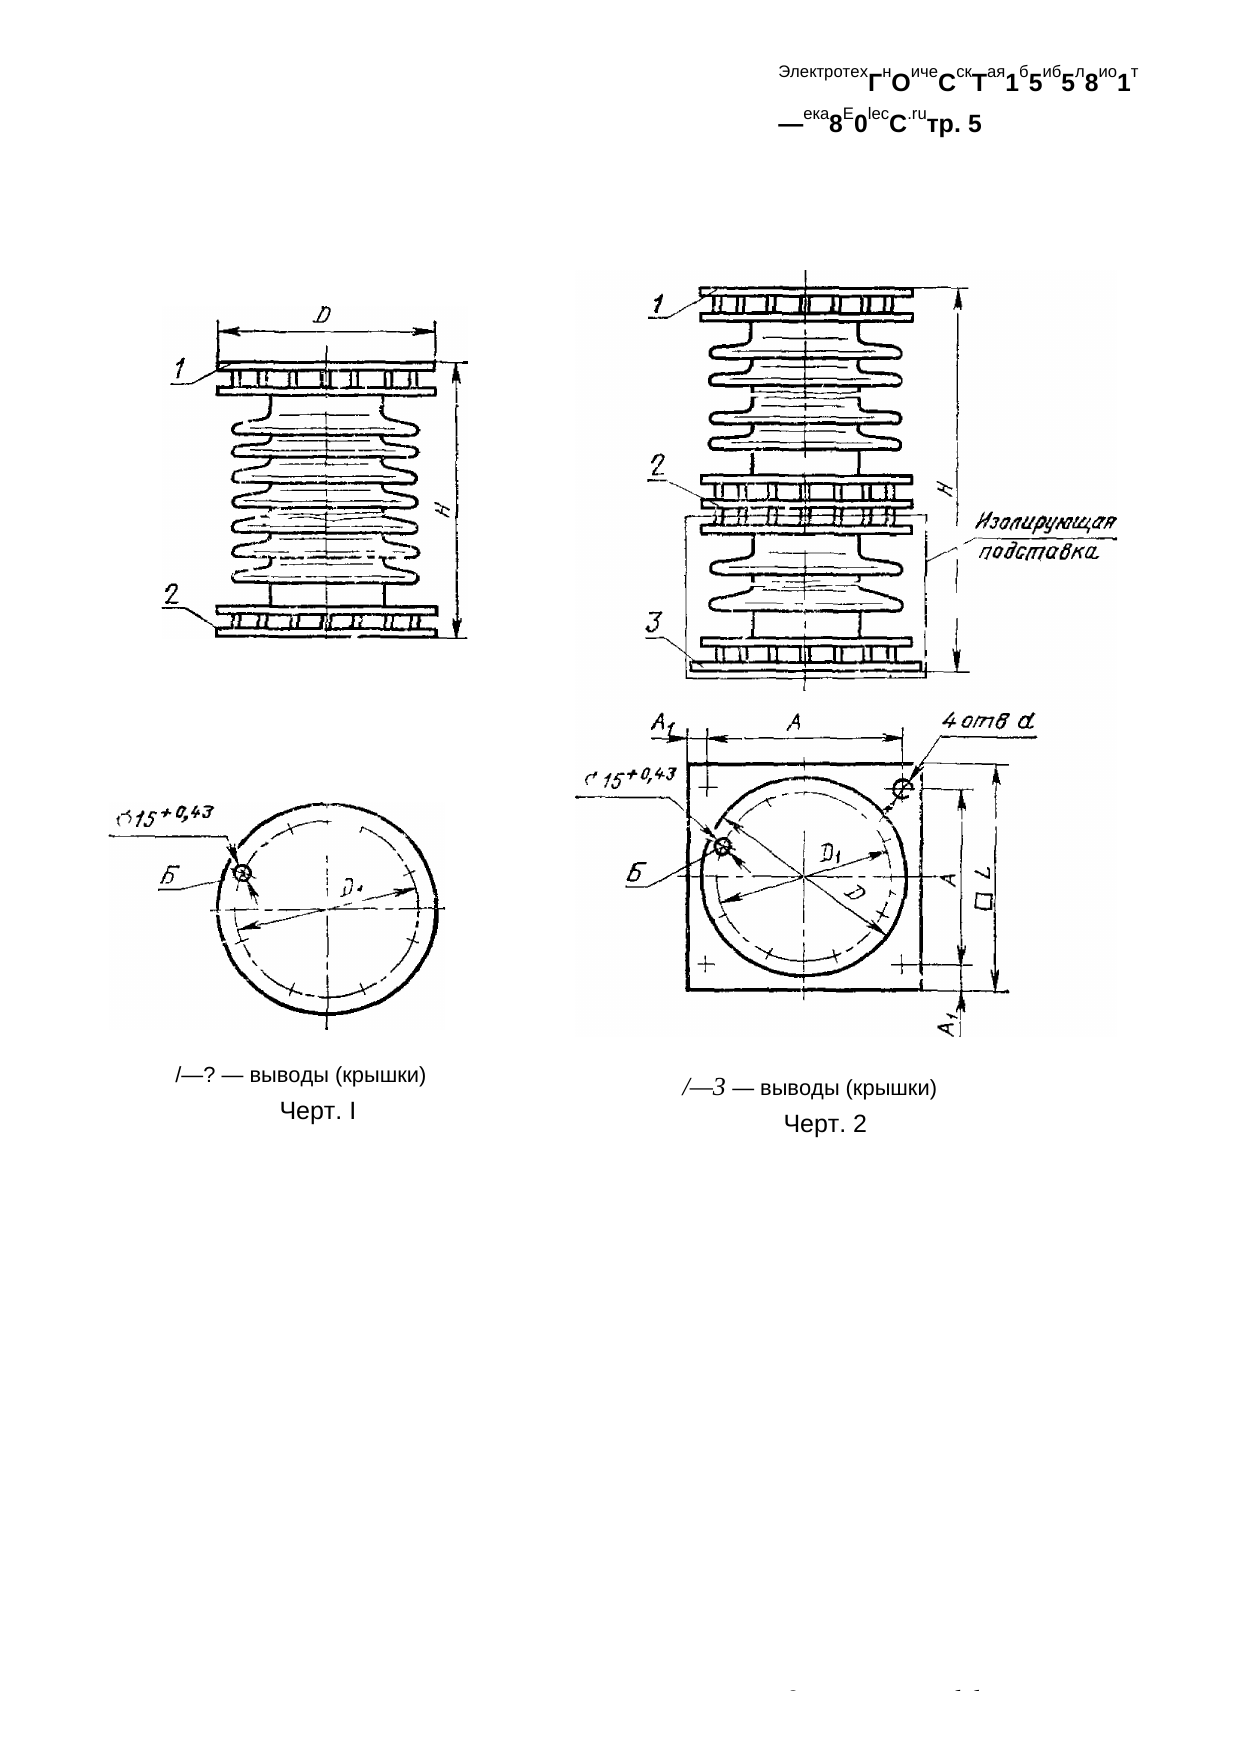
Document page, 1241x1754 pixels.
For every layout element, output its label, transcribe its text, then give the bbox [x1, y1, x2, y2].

text Черт. 2 [781, 1109, 869, 1138]
text ЭлектротехГнОичеСскТая1б5иб5л8ио1т—ека8E0lecС.ruтр. 5 [778, 54, 1151, 138]
picture [161, 306, 468, 639]
text /—3 — выводы (крышки) [682, 1071, 1151, 1101]
text Черт. I [279, 1096, 471, 1125]
picture [575, 270, 1118, 1037]
picture [108, 802, 446, 1030]
text /—? — выводы (крышки) [175, 1062, 471, 1087]
